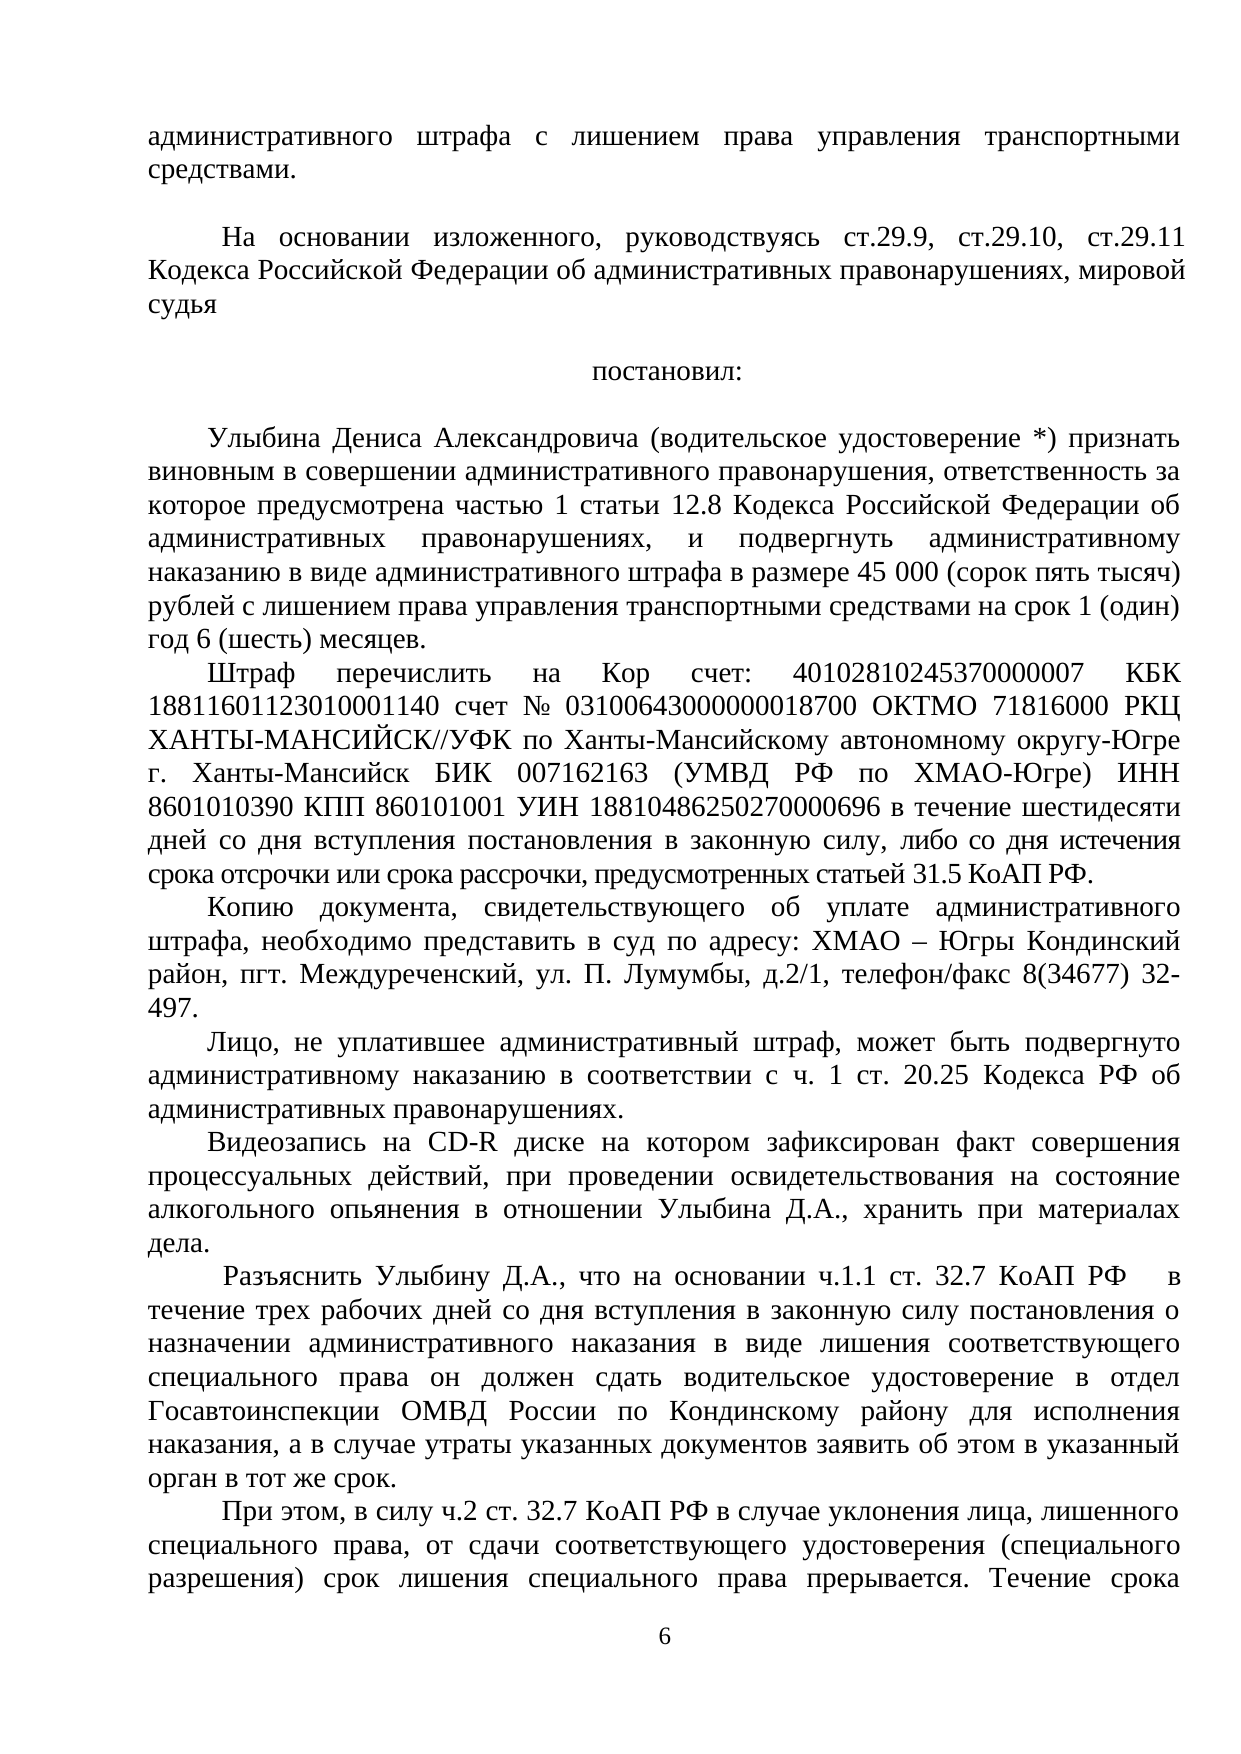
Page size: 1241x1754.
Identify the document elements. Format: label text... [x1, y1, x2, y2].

text Копию документа, свидетельствующего об уплате административного штрафа, необходимо представить в суд по адресу: ХМАО – Югры Кондинский район, пгт. Междуреченский, ул. П. Лумумбы, д.2/1, телефон/факс 8(34677) 32-497. [148, 889, 1181, 1024]
text На основании изложенного, руководствуясь ст.29.9, ст.29.10, ст.29.11 Кодекса Российской Федерации об административных правонарушениях, мировой судья [148, 219, 1187, 319]
text постановил: [148, 353, 1187, 386]
text Улыбина Дениса Александровича (водительское удостоверение *) признать виновным в совершении административного правонарушения, ответственность за которое предусмотрена частью 1 статьи 12.8 Кодекса Российской Федерации об административных правонарушениях, и подвергнуть административному наказанию в виде административного штрафа в размере 45 000 (сорок пять тысяч) рублей с лишением права управления транспортными средствами на срок 1 (один) год 6 (шесть) месяцев. [148, 420, 1181, 655]
text Видеозапись на СD-R диске на котором зафиксирован факт совершения процессуальных действий, при проведении освидетельствования на состояние алкогольного опьянения в отношении Улыбина Д.А., хранить при материалах дела. [148, 1124, 1181, 1258]
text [148, 1493, 1181, 1594]
text Штраф перечислить на Кор счет: 40102810245370000007 КБК 18811601123010001140 счет № 03100643000000018700 ОКТМО 71816000 РКЦ ХАНТЫ-МАНСИЙСК//УФК по Ханты-Мансийскому автономному округу-Югре г. Ханты-Мансийск БИК 007162163 (УМВД РФ по ХМАО-Югре) ИНН 8601010390 КПП 860101001 УИН 18810486250270000696 в течение шестидесяти дней со дня вступления постановления в законную силу, либо со дня истечения срока отсрочки или срока рассрочки, предусмотренных статьей 31.5 КоАП РФ. [148, 655, 1181, 889]
text Лицо, не уплатившее административный штраф, может быть подвергнуто административному наказанию в соответствии с ч. 1 ст. 20.25 Кодекса РФ об административных правонарушениях. [148, 1024, 1181, 1124]
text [148, 118, 1181, 185]
text Разъяснить Улыбину Д.А., что на основании ч.1.1 ст. 32.7 КоАП РФ в течение трех рабочих дней со дня вступления в законную силу постановления о назначении административного наказания в виде лишения соответствующего специального права он должен сдать водительское удостоверение в отдел Госавтоинспекции ОМВД России по Кондинскому району для исполнения наказания, а в случае утраты указанных документов заявить об этом в указанный орган в тот же срок. [148, 1258, 1181, 1493]
